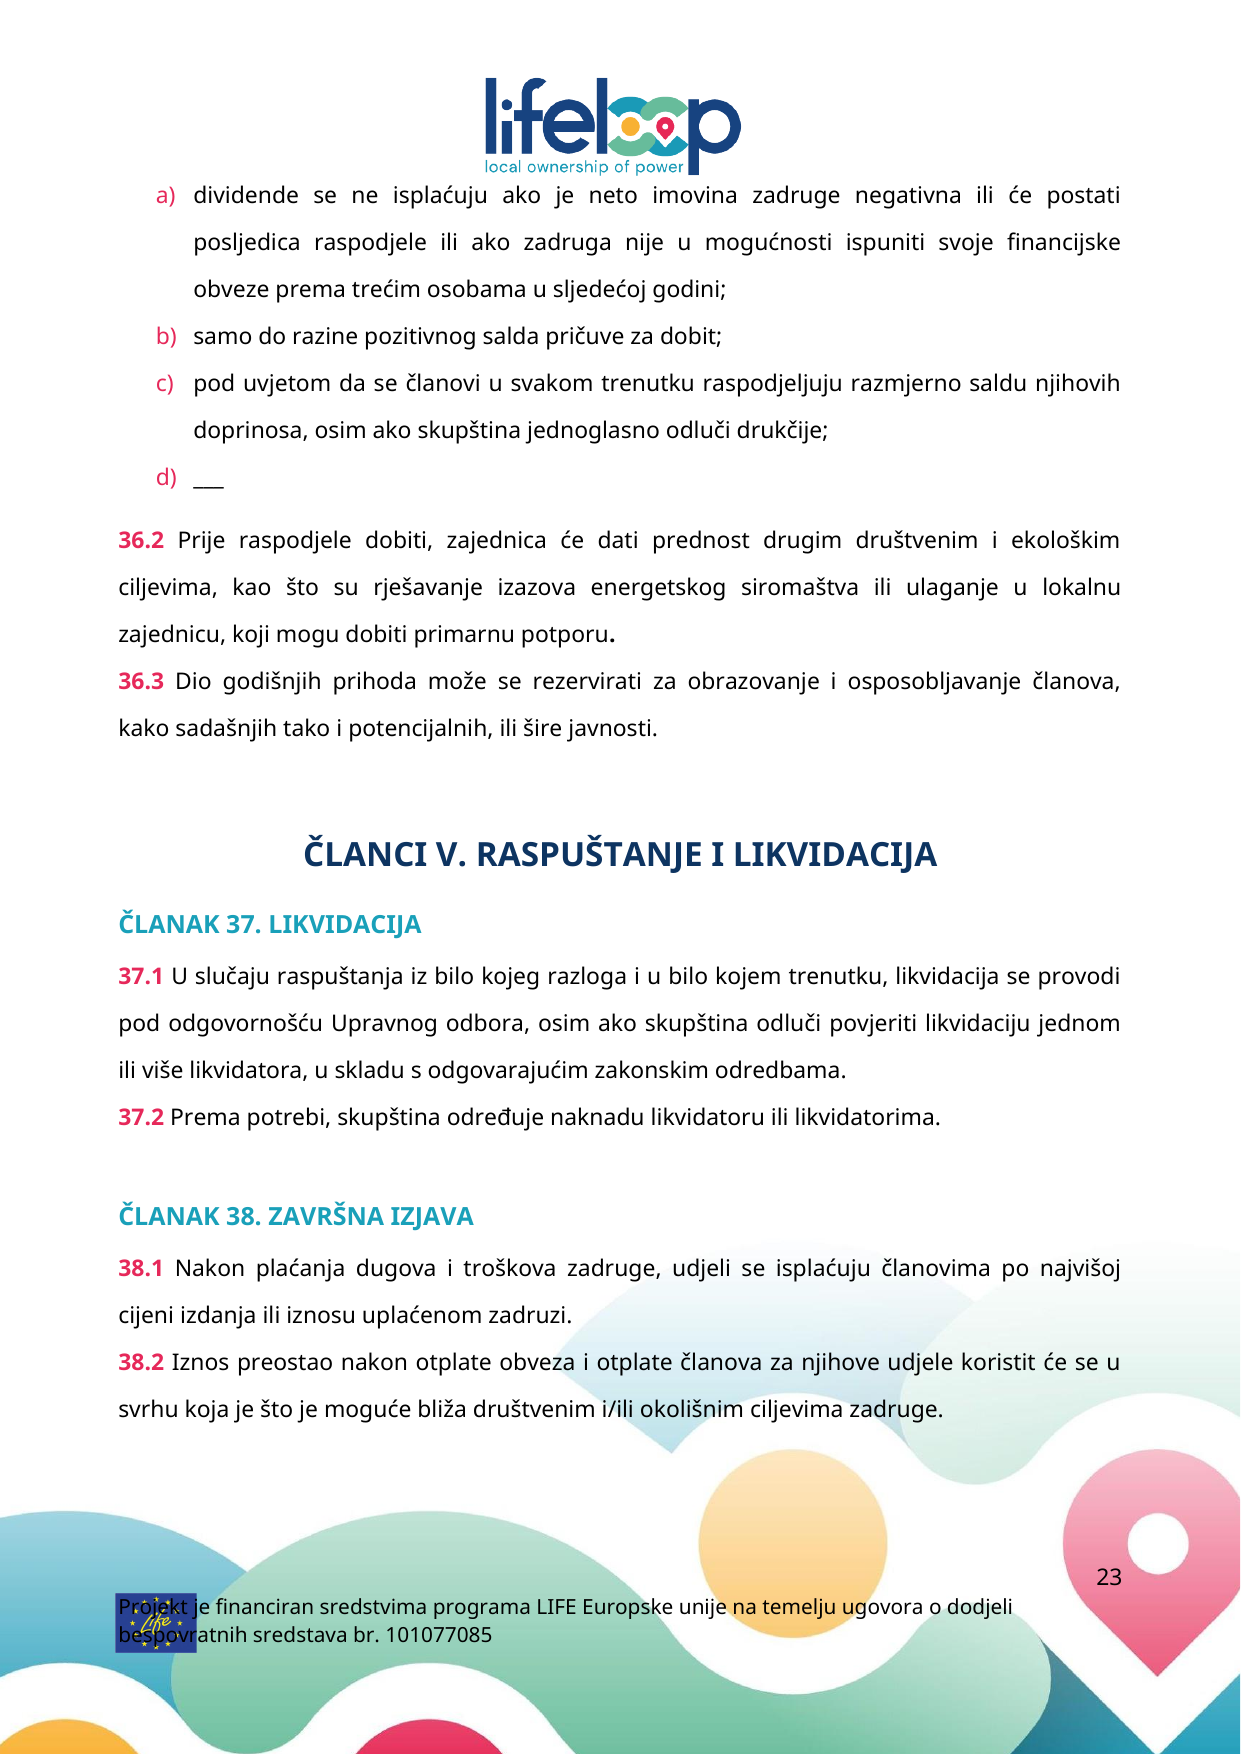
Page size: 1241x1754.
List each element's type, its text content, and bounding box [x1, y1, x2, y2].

text 37.2 Prema potrebi, skupština određuje naknadu likvidatoru ili likvidatorima. [118, 1101, 1122, 1132]
text 36.3 Dio godišnjih prihoda može se rezervirati za obrazovanje i osposobljavanje članova, kako sadašnjih tako i potencijalnih, ili šire javnosti. [118, 665, 1122, 743]
text 37.1 U slučaju raspuštanja iz bilo kojeg razloga i u bilo kojem trenutku, likvidacija se provodi pod odgovornošću Upravnog odbora, osim ako skupština odluči povjeriti likvidaciju jednom ili više likvidatora, u skladu s odgovarajućim zakonskim odredbama. [118, 960, 1122, 1085]
text 36.2 Prije raspodjele dobiti, zajednica će dati prednost drugim društvenim i ekološkim ciljevima, kao što su rješavanje izazova energetskog siromaštva ili ulaganje u lokalnu zajednicu, koji mogu dobiti primarnu potporu. [118, 524, 1122, 649]
picture [0, 0, 1241, 1754]
list ___ [156, 461, 1122, 492]
subtitle ČLANAK 37. LIKVIDACIJA [118, 906, 1122, 940]
list pod uvjetom da se članovi u svakom trenutku raspodjeljuju razmjerno saldu njihovih doprinosa, osim ako skupština jednoglasno odluči drukčije; [156, 367, 1122, 445]
list dividende se ne isplaćuju ako je neto imovina zadruge negativna ili će postati posljedica raspodjele ili ako zadruga nije u mogućnosti ispuniti svoje financijske obveze prema trećim osobama u sljedećoj godini; [156, 179, 1122, 304]
text 38.2 Iznos preostao nakon otplate obveza i otplate članova za njihove udjele koristit će se u svrhu koja je što je moguće bliža društvenim i/ili okolišnim ciljevima zadruge. [118, 1346, 1122, 1424]
list samo do razine pozitivnog salda pričuve za dobit; [156, 320, 1122, 351]
subtitle ČLANAK 38. ZAVRŠNA IZJAVA [118, 1199, 1122, 1233]
text 38.1 Nakon plaćanja dugova i troškova zadruge, udjeli se isplaćuju članovima po najvišoj cijeni izdanja ili iznosu uplaćenom zadruzi. [118, 1252, 1122, 1331]
subtitle ČLANCI V. RASPUŠTANJE I LIKVIDACIJA [118, 831, 1122, 876]
